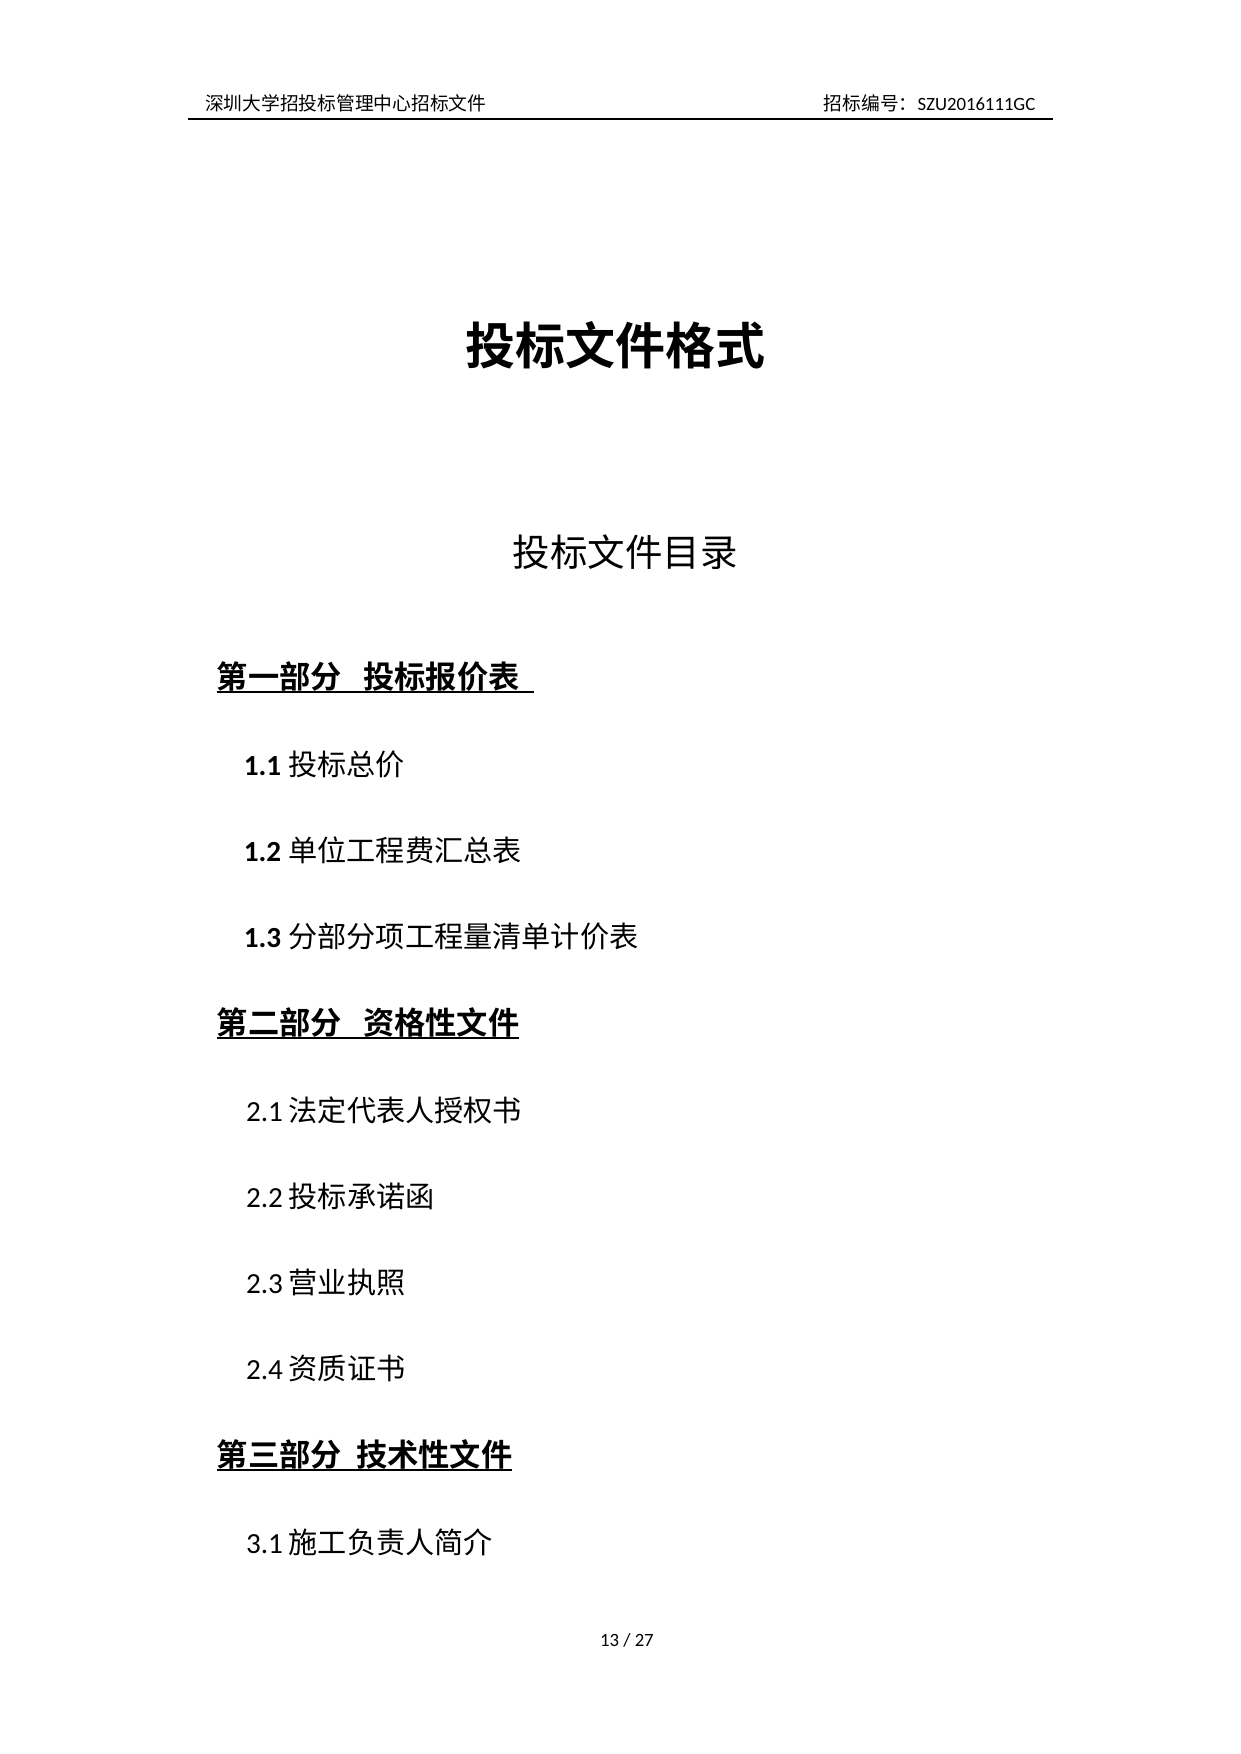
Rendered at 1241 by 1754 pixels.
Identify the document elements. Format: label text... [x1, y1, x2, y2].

text 投标文件格式 [187, 293, 1044, 391]
text 2.2投标承诺函 [187, 1162, 1053, 1227]
text 投标文件目录 [187, 518, 1062, 583]
list 分部分项工程量清单计价表 [244, 902, 1053, 967]
text 第一部分 投标报价表 [187, 642, 1053, 707]
text 2.1法定代表人授权书 [187, 1076, 1053, 1141]
text 2.4资质证书 [187, 1334, 1053, 1399]
text 3.1施工负责人简介 [187, 1508, 1053, 1573]
list 单位工程费汇总表 [244, 816, 1053, 881]
text 第二部分 资格性文件 [187, 988, 1053, 1053]
text 2.3营业执照 [187, 1248, 1053, 1313]
list 投标总价 [244, 730, 1053, 795]
text 第三部分 技术性文件 [187, 1421, 1053, 1486]
